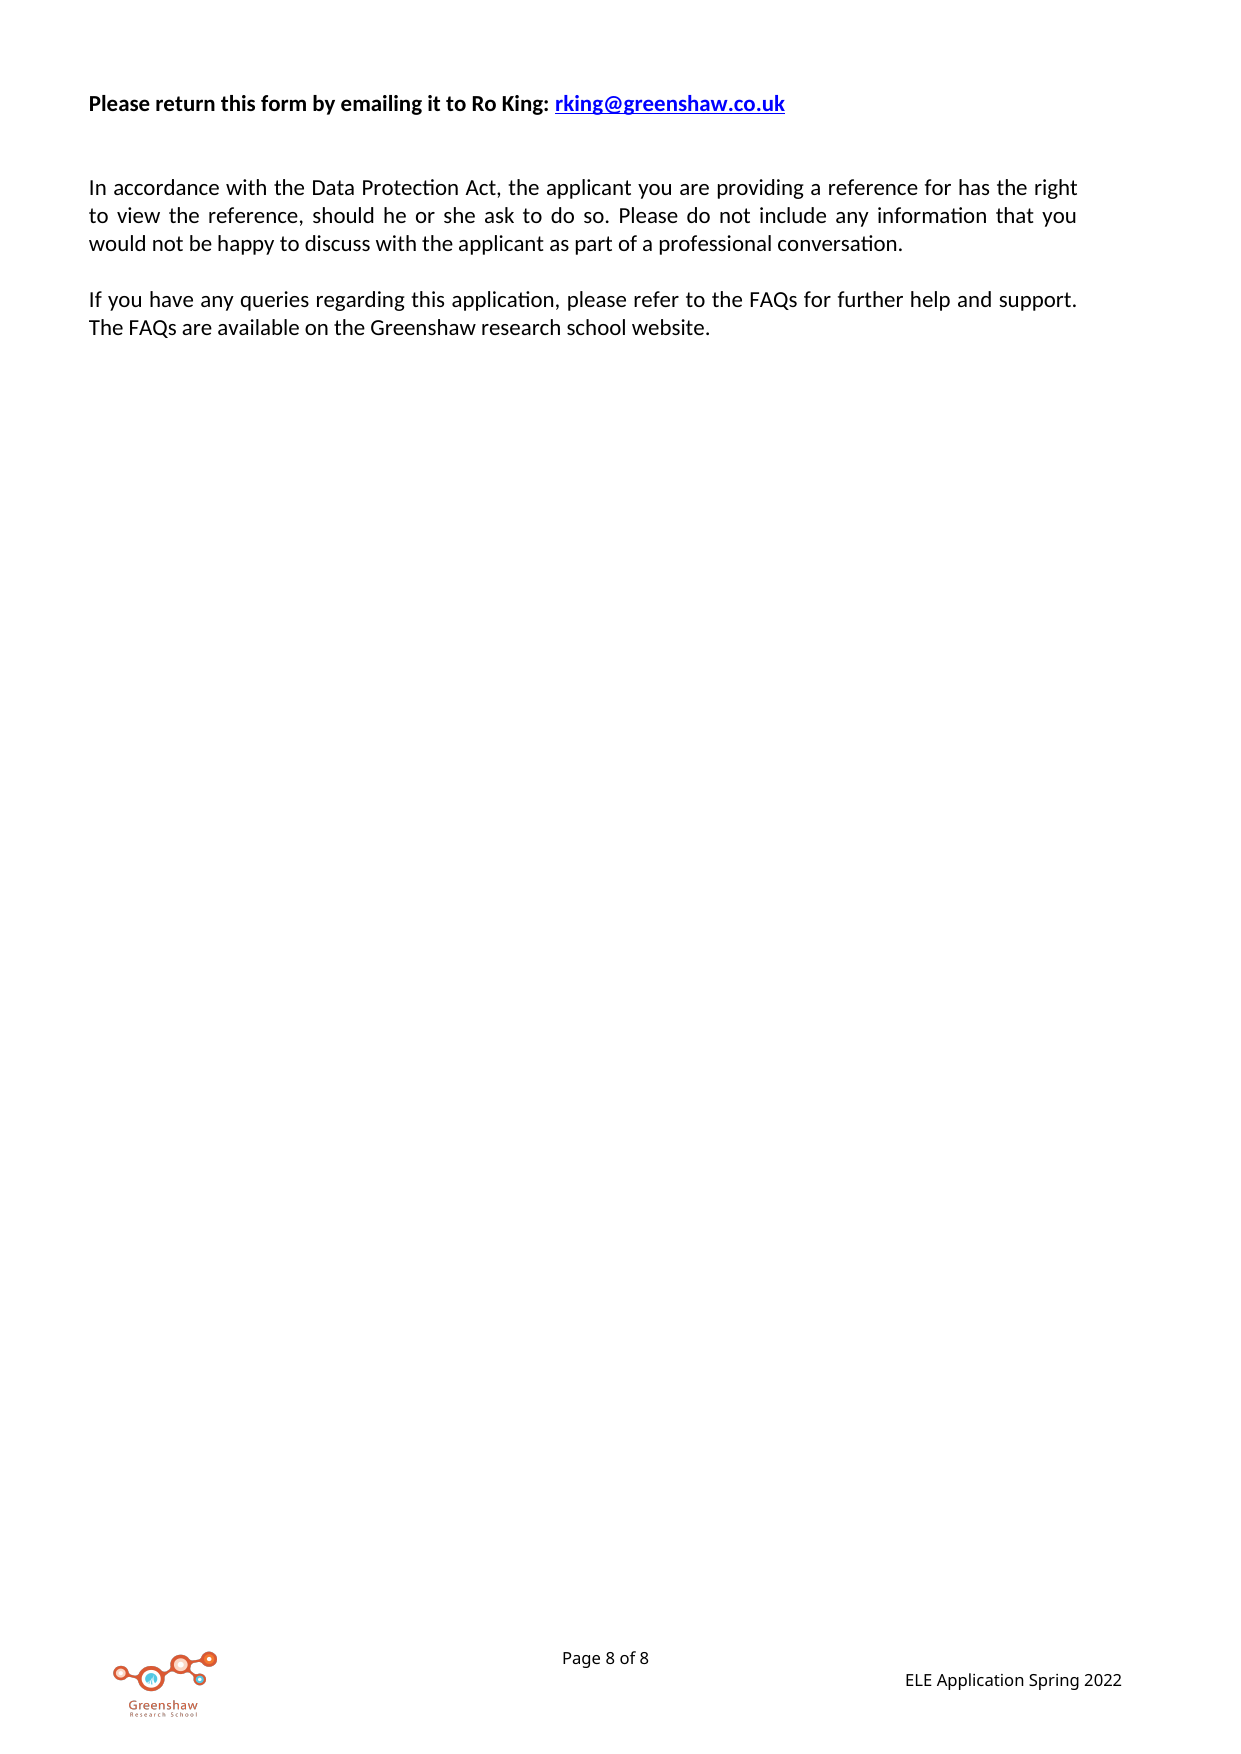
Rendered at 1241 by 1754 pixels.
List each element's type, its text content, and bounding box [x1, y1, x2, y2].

text If you have any queries regarding this application, please refer to the FAQs for further help and support. The FAQs are available on the Greenshaw research school website. [89, 285, 1080, 341]
text Please return this form by emailing it to Ro King: rking@greenshaw.co.uk [89, 89, 1080, 117]
picture [88, 1631, 242, 1737]
text In accordance with the Data Protection Act, the applicant you are providing a reference for has the right to view the reference, should he or she ask to do so. Please do not include any information that you would not be happy to discuss with the applicant as part of a professional conversation. [89, 173, 1080, 257]
